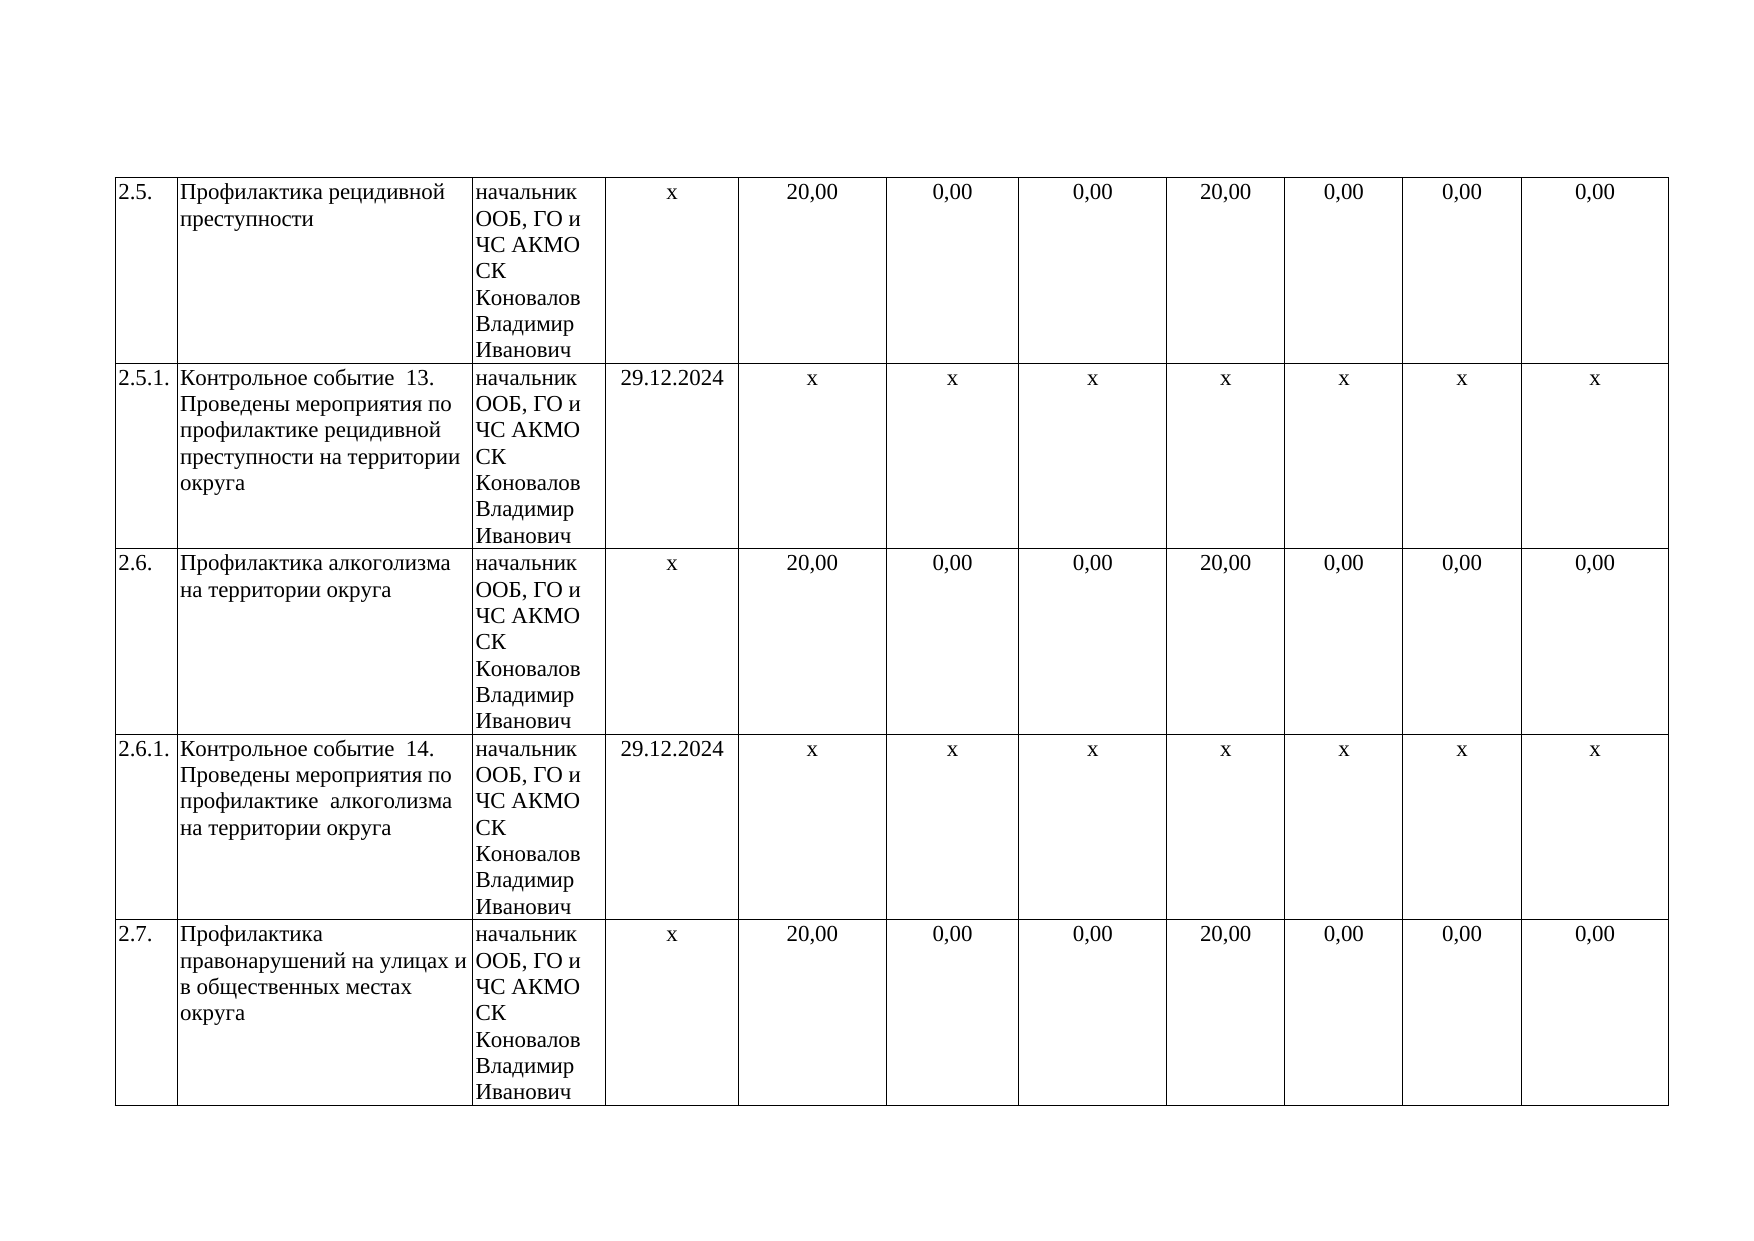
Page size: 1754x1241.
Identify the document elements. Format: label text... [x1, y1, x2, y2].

table_cell 0,00 [1285, 920, 1402, 1105]
table_cell Профилактика рецидивной преступности [178, 178, 472, 363]
table_cell 2.7. [116, 920, 177, 1105]
table_cell 0,00 [1019, 549, 1166, 734]
table_cell 20,00 [739, 549, 886, 734]
table_cell 2.6.1. [116, 735, 177, 919]
table_cell х [1167, 364, 1284, 548]
table_cell 0,00 [887, 178, 1018, 363]
table_cell х [887, 735, 1018, 919]
table_cell х [1285, 735, 1402, 919]
table_cell начальник ООБ, ГО и ЧС АКМО СК Коновалов Владимир Иванович [473, 549, 605, 734]
table_cell 20,00 [1167, 920, 1284, 1105]
table_cell х [1285, 364, 1402, 548]
table_cell Профилактика алкоголизма на территории округа [178, 549, 472, 734]
table_cell х [1403, 735, 1521, 919]
table_cell х [606, 920, 738, 1105]
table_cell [473, 178, 605, 363]
table_cell 20,00 [1167, 549, 1284, 734]
table_cell 20,00 [739, 920, 886, 1105]
table_cell х [1403, 364, 1521, 548]
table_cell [473, 920, 605, 1105]
table_cell 0,00 [1285, 178, 1402, 363]
table_cell Контрольное событие 13. Проведены мероприятия по профилактике рецидивной преступности на территории округа [178, 364, 472, 548]
table_cell 0,00 [1522, 549, 1668, 734]
table_cell х [887, 364, 1018, 548]
table_cell 0,00 [1019, 920, 1166, 1105]
table_cell 0,00 [887, 549, 1018, 734]
table_cell 0,00 [1522, 178, 1668, 363]
table_cell 2.6. [116, 549, 177, 734]
table_cell 20,00 [1167, 178, 1284, 363]
table_cell 0,00 [1403, 178, 1521, 363]
table_cell х [606, 178, 738, 363]
table_cell х [1019, 364, 1166, 548]
table_cell 0,00 [1285, 549, 1402, 734]
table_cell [473, 364, 605, 548]
table_cell Контрольное событие 14. Проведены мероприятия по профилактике алкоголизма на территории округа [178, 735, 472, 919]
table_cell 0,00 [887, 920, 1018, 1105]
table_cell 0,00 [1522, 920, 1668, 1105]
table_cell 0,00 [1403, 549, 1521, 734]
table_cell 20,00 [739, 178, 886, 363]
table_cell Профилактика правонарушений на улицах и в общественных местах округа [178, 920, 472, 1105]
table_cell 0,00 [1403, 920, 1521, 1105]
table_cell х [1019, 735, 1166, 919]
table_cell х [739, 364, 886, 548]
table_cell х [739, 735, 886, 919]
table_cell 29.12.2024 [606, 735, 738, 919]
table_cell х [606, 549, 738, 734]
table_cell х [1167, 735, 1284, 919]
table_cell 2.5.1. [116, 364, 177, 548]
table_cell х [1522, 735, 1668, 919]
table_cell 0,00 [1019, 178, 1166, 363]
table_cell 29.12.2024 [606, 364, 738, 548]
table_cell начальник ООБ, ГО и ЧС АКМО СК Коновалов Владимир Иванович [473, 735, 605, 919]
table_cell х [1522, 364, 1668, 548]
table_cell 2.5. [116, 178, 177, 363]
